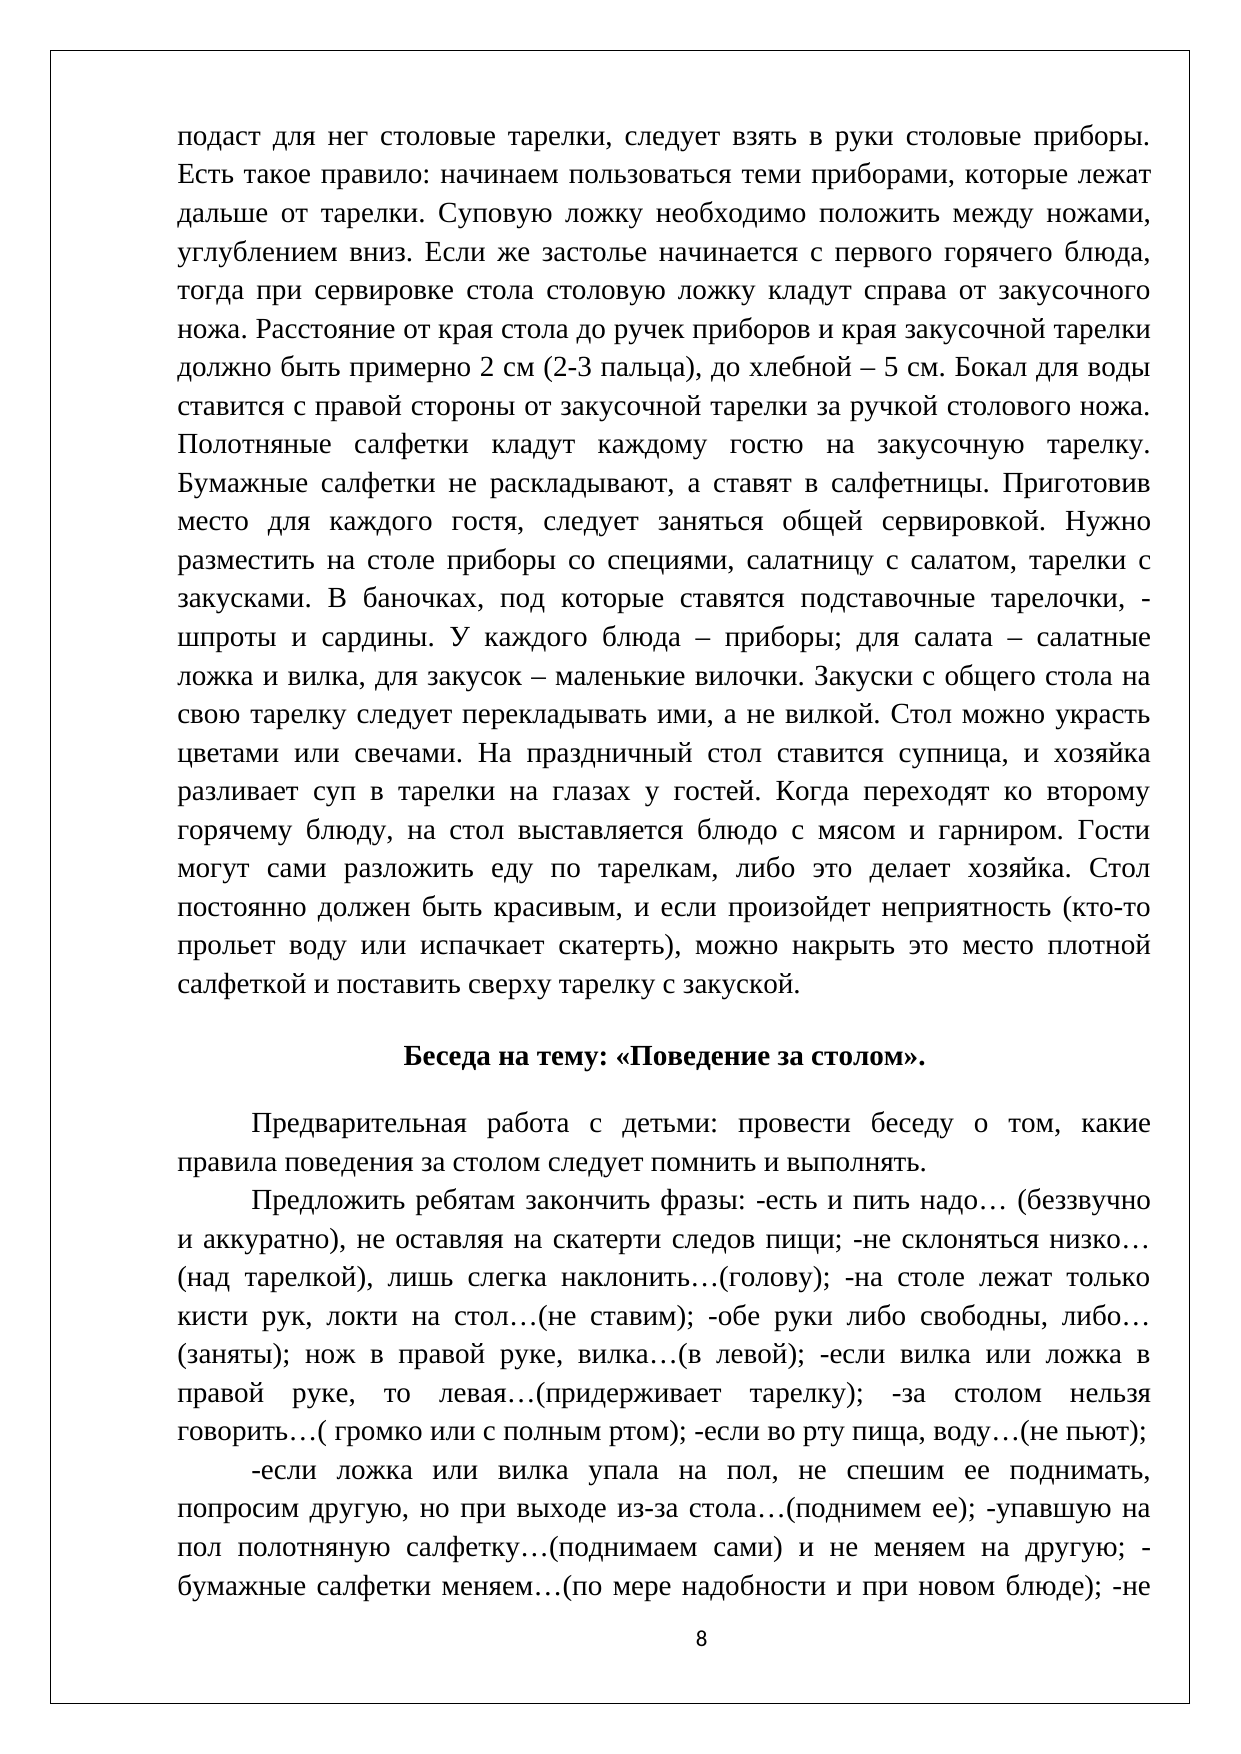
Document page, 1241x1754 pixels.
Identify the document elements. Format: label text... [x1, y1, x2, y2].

text Предложить ребятам закончить фразы: -есть и пить надо… (беззвучно и аккуратно), не оставляя на скатерти следов пищи; -не склоняться низко… (над тарелкой), лишь слегка наклонить…(голову); -на столе лежат только кисти рук, локти на стол…(не ставим); -обе руки либо свободны, либо…(заняты); нож в правой руке, вилка…(в левой); -если вилка или ложка в правой руке, то левая…(придерживает тарелку); -за столом нельзя говорить…( громко или с полным ртом); -если во рту пища, воду…(не пьют); [177, 1182, 1152, 1447]
text Предварительная работа с детьми: провести беседу о том, какие правила поведения за столом следует помнить и выполнять. [177, 1105, 1152, 1177]
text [177, 1452, 1152, 1601]
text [177, 118, 1152, 999]
text Беседа на тему: «Поведение за столом». [177, 1038, 1152, 1072]
